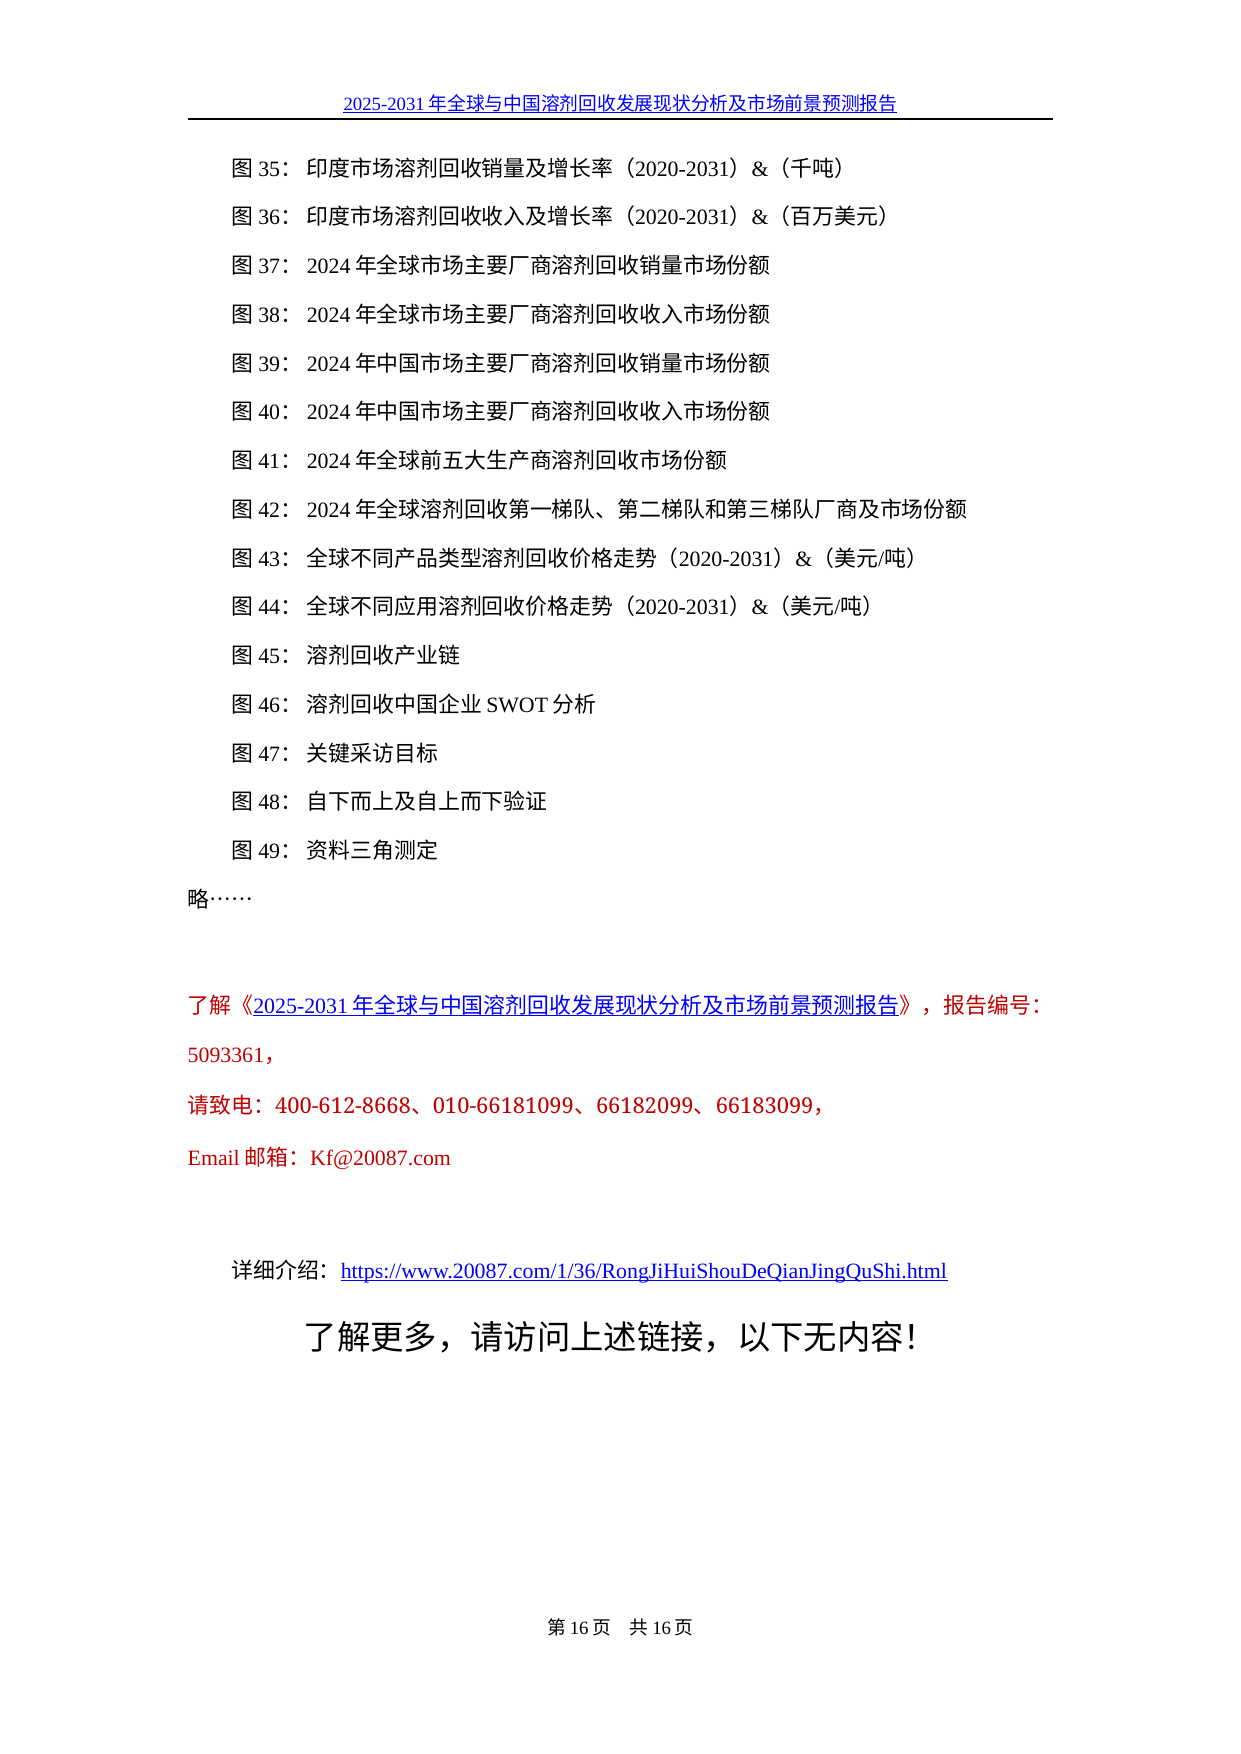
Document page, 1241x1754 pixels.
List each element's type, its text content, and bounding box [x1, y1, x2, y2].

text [187, 150, 1053, 914]
text 请致电：400-612-8668、010-66181099、66182099、66183099， [187, 1088, 1053, 1121]
text Email邮箱：Kf@20087.com [187, 1140, 1053, 1172]
text 了解《2025-2031年全球与中国溶剂回收发展现状分析及市场前景预测报告》，报告编号：5093361， [187, 988, 1053, 1069]
text 详细介绍：https://www.20087.com/1/36/RongJiHuiShouDeQianJingQuShi.html [187, 1253, 1053, 1285]
title 了解更多，请访问上述链接，以下无内容！ [187, 1303, 1053, 1368]
